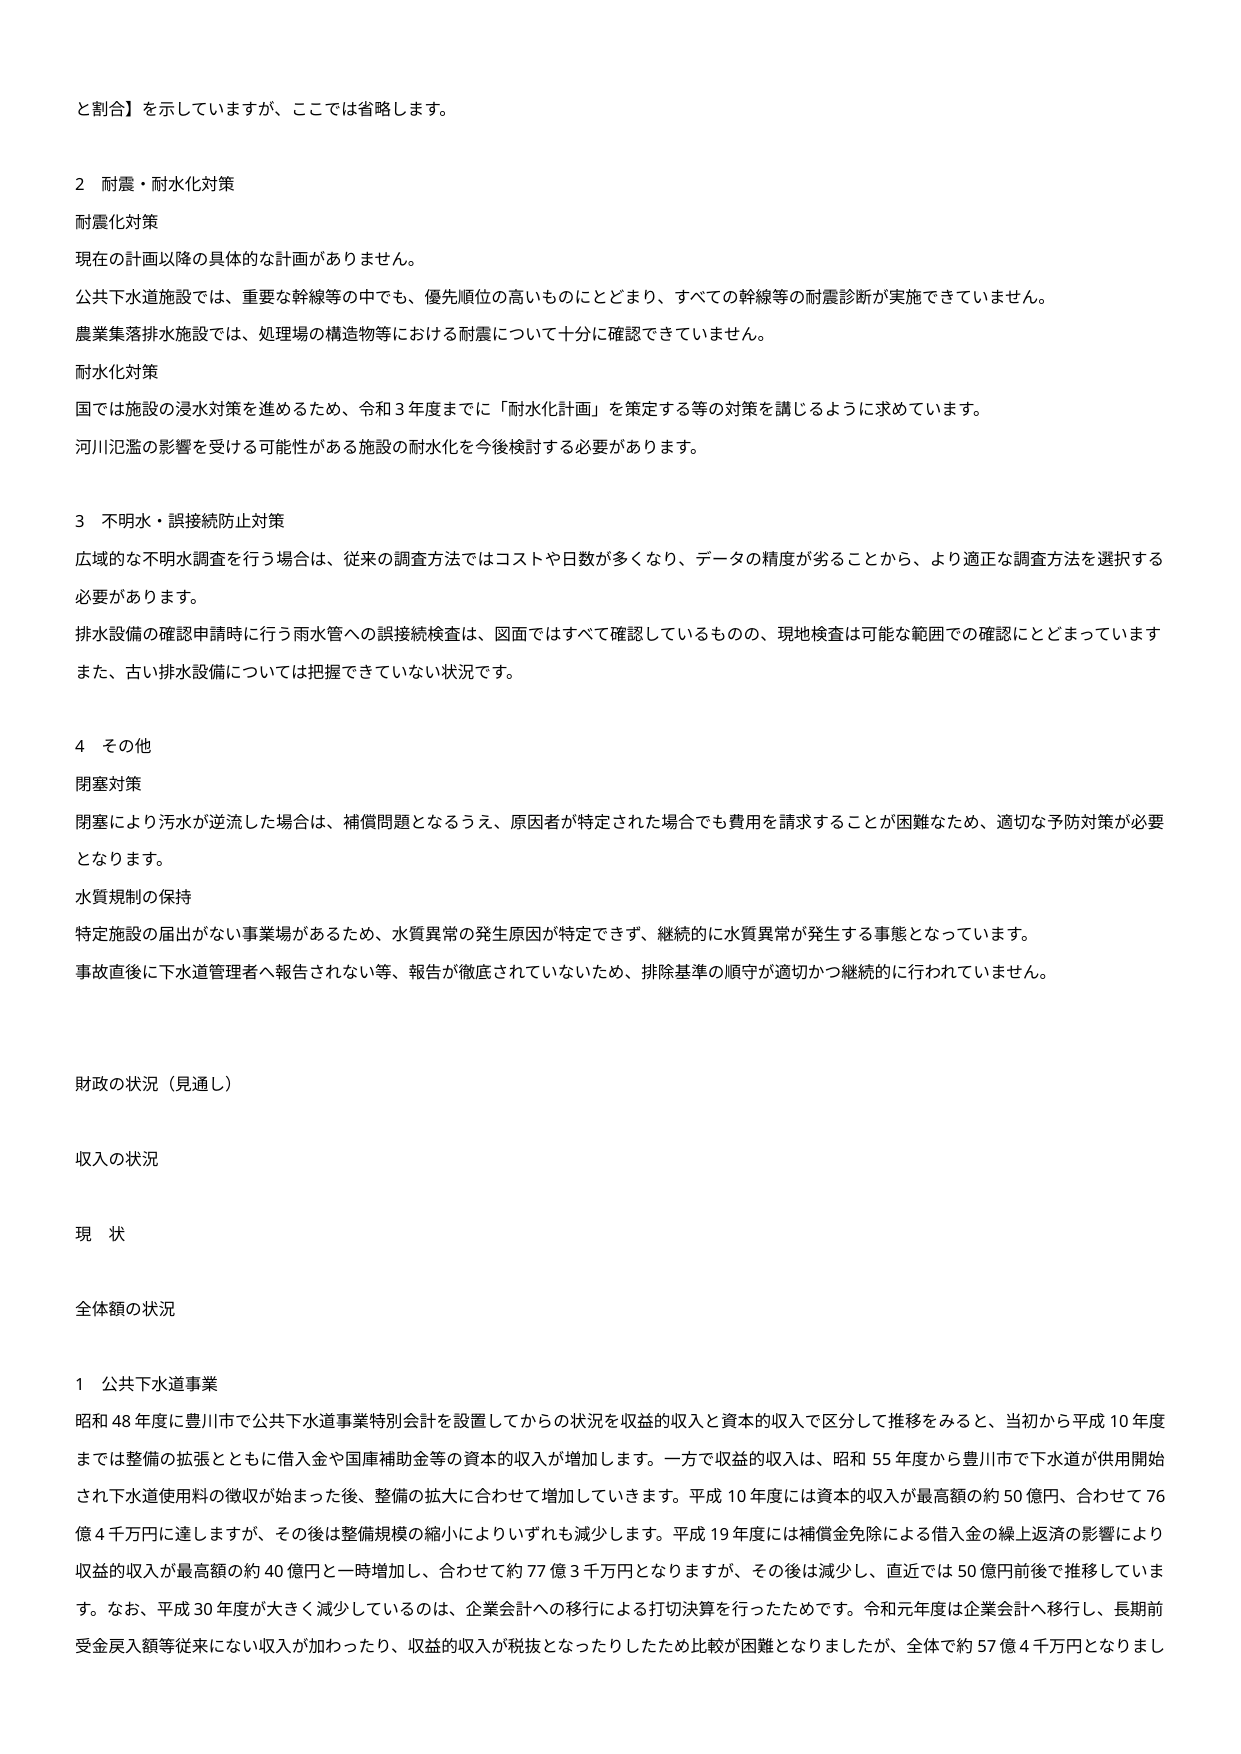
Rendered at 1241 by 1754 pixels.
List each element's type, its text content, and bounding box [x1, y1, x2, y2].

text 現在の計画以降の具体的な計画がありません。 [75, 239, 1165, 277]
text 閉塞により汚水が逆流した場合は、補償問題となるうえ、原因者が特定された場合でも費用を請求することが困難なため、適切な予防対策が必要となります。 [75, 802, 1165, 877]
text 現 状 [75, 1214, 1165, 1252]
text 2 耐震・耐水化対策 [75, 164, 1165, 202]
text 河川氾濫の影響を受ける可能性がある施設の耐水化を今後検討する必要があります。 [75, 427, 1165, 464]
text 全体額の状況 [75, 1289, 1165, 1327]
text 4 その他 [75, 727, 1165, 764]
text 耐水化対策 [75, 352, 1165, 389]
text 1 公共下水道事業 [75, 1364, 1165, 1402]
text 収入の状況 [75, 1139, 1165, 1177]
text 農業集落排水施設では、処理場の構造物等における耐震について十分に確認できていません。 [75, 314, 1165, 352]
text 耐震化対策 [75, 202, 1165, 239]
text 広域的な不明水調査を行う場合は、従来の調査方法ではコストや日数が多くなり、データの精度が劣ることから、より適正な調査方法を選択する必要があります。 [75, 539, 1165, 614]
text 排水設備の確認申請時に行う雨水管への誤接続検査は、図面ではすべて確認しているものの、現地検査は可能な範囲での確認にとどまっています。また、古い排水設備については把握できていない状況です。 [75, 614, 1165, 689]
text 財政の状況（見通し） [75, 1064, 1165, 1102]
text 特定施設の届出がない事業場があるため、水質異常の発生原因が特定できず、継続的に水質異常が発生する事態となっています。 [75, 914, 1165, 952]
text 3 不明水・誤接続防止対策 [75, 502, 1165, 539]
text 閉塞対策 [75, 764, 1165, 802]
text 水質規制の保持 [75, 877, 1165, 914]
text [75, 1402, 1165, 1664]
text 公共下水道施設では、重要な幹線等の中でも、優先順位の高いものにとどまり、すべての幹線等の耐震診断が実施できていません。 [75, 277, 1165, 314]
text 国では施設の浸水対策を進めるため、令和3年度までに「耐水化計画」を策定する等の対策を講じるように求めています。 [75, 389, 1165, 427]
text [75, 89, 1165, 127]
text 事故直後に下水道管理者へ報告されない等、報告が徹底されていないため、排除基準の順守が適切かつ継続的に行われていません。 [75, 952, 1165, 989]
